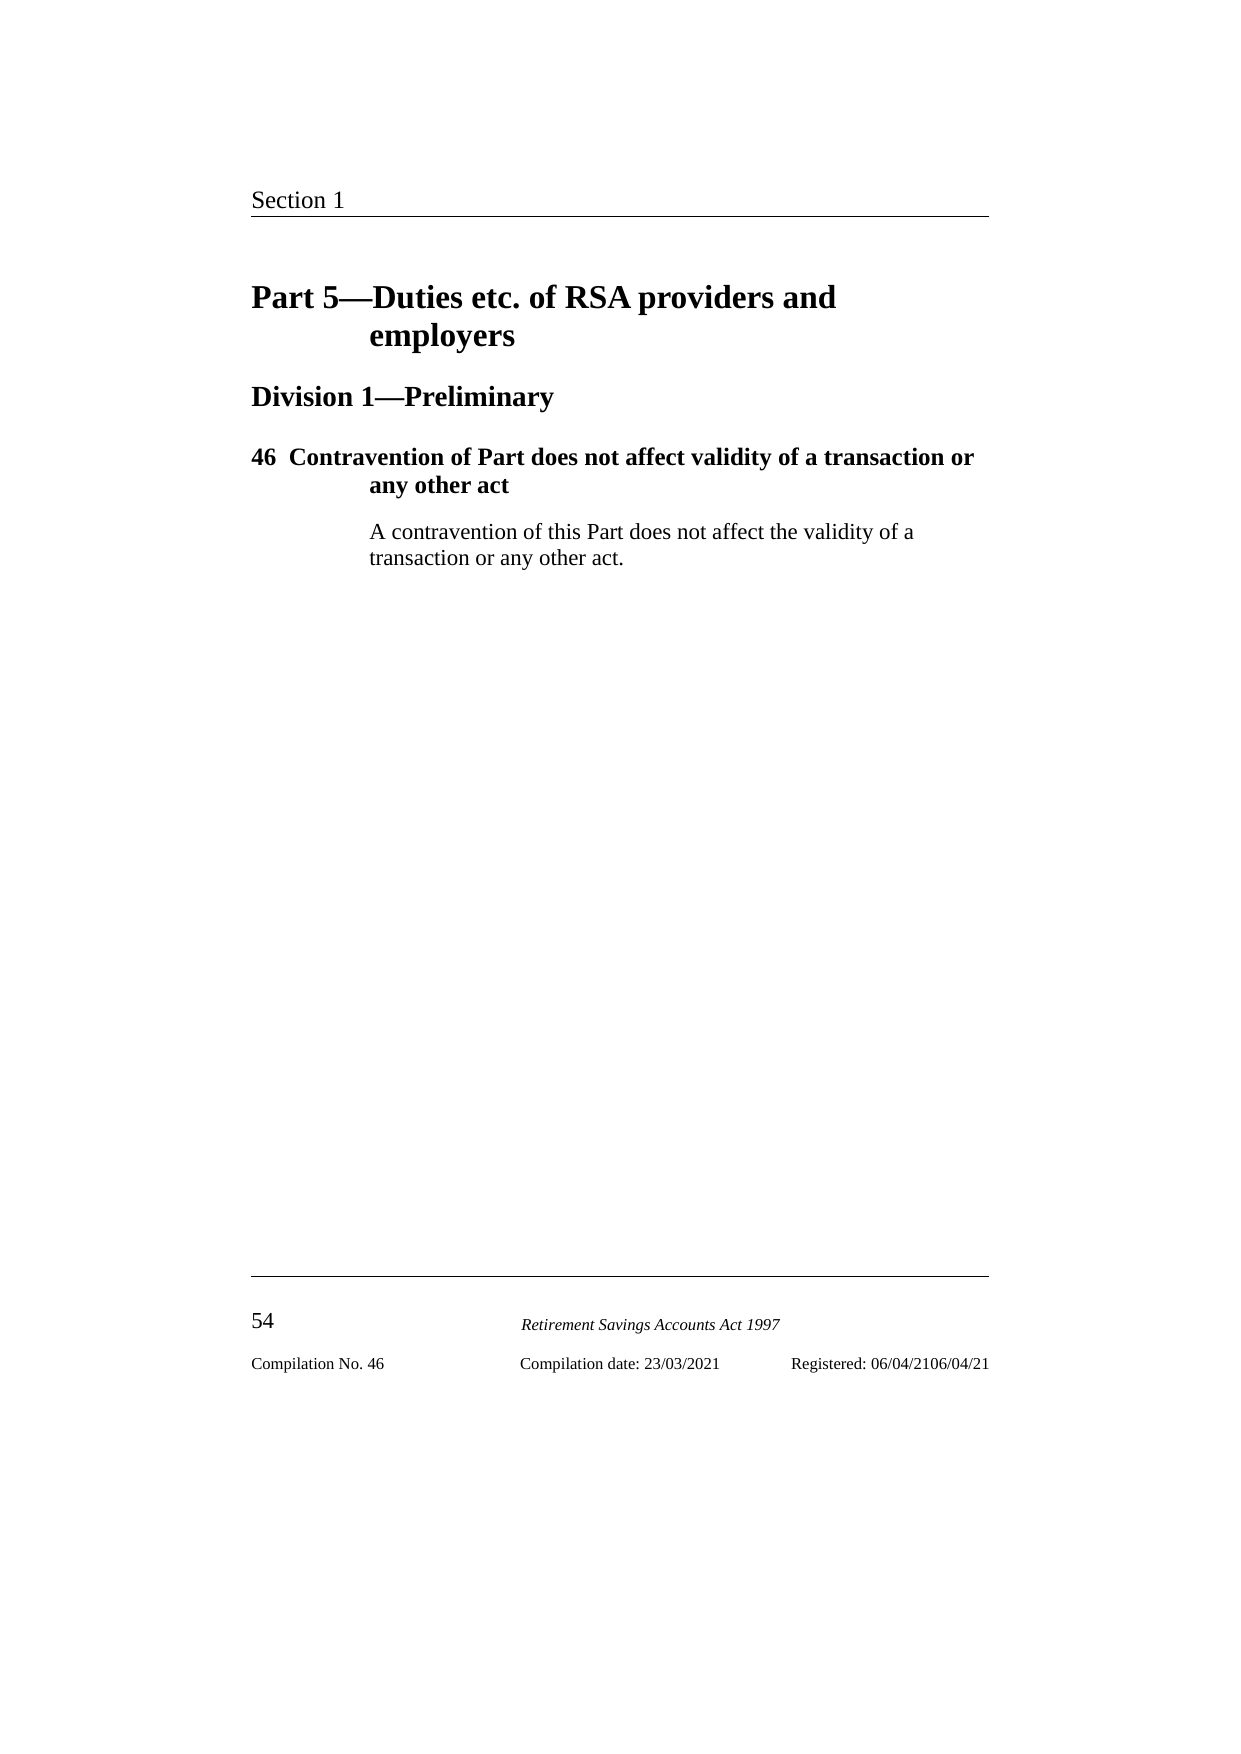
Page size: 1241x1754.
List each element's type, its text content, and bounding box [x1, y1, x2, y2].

text Division 1—Preliminary [251, 379, 989, 412]
text Part 5—Duties etc. of RSA providers and employers [251, 277, 989, 354]
text 46 Contravention of Part does not affect validity of a transaction or any other act [251, 442, 989, 499]
text A contravention of this Part does not affect the validity of a transaction or any other act. [251, 518, 989, 571]
